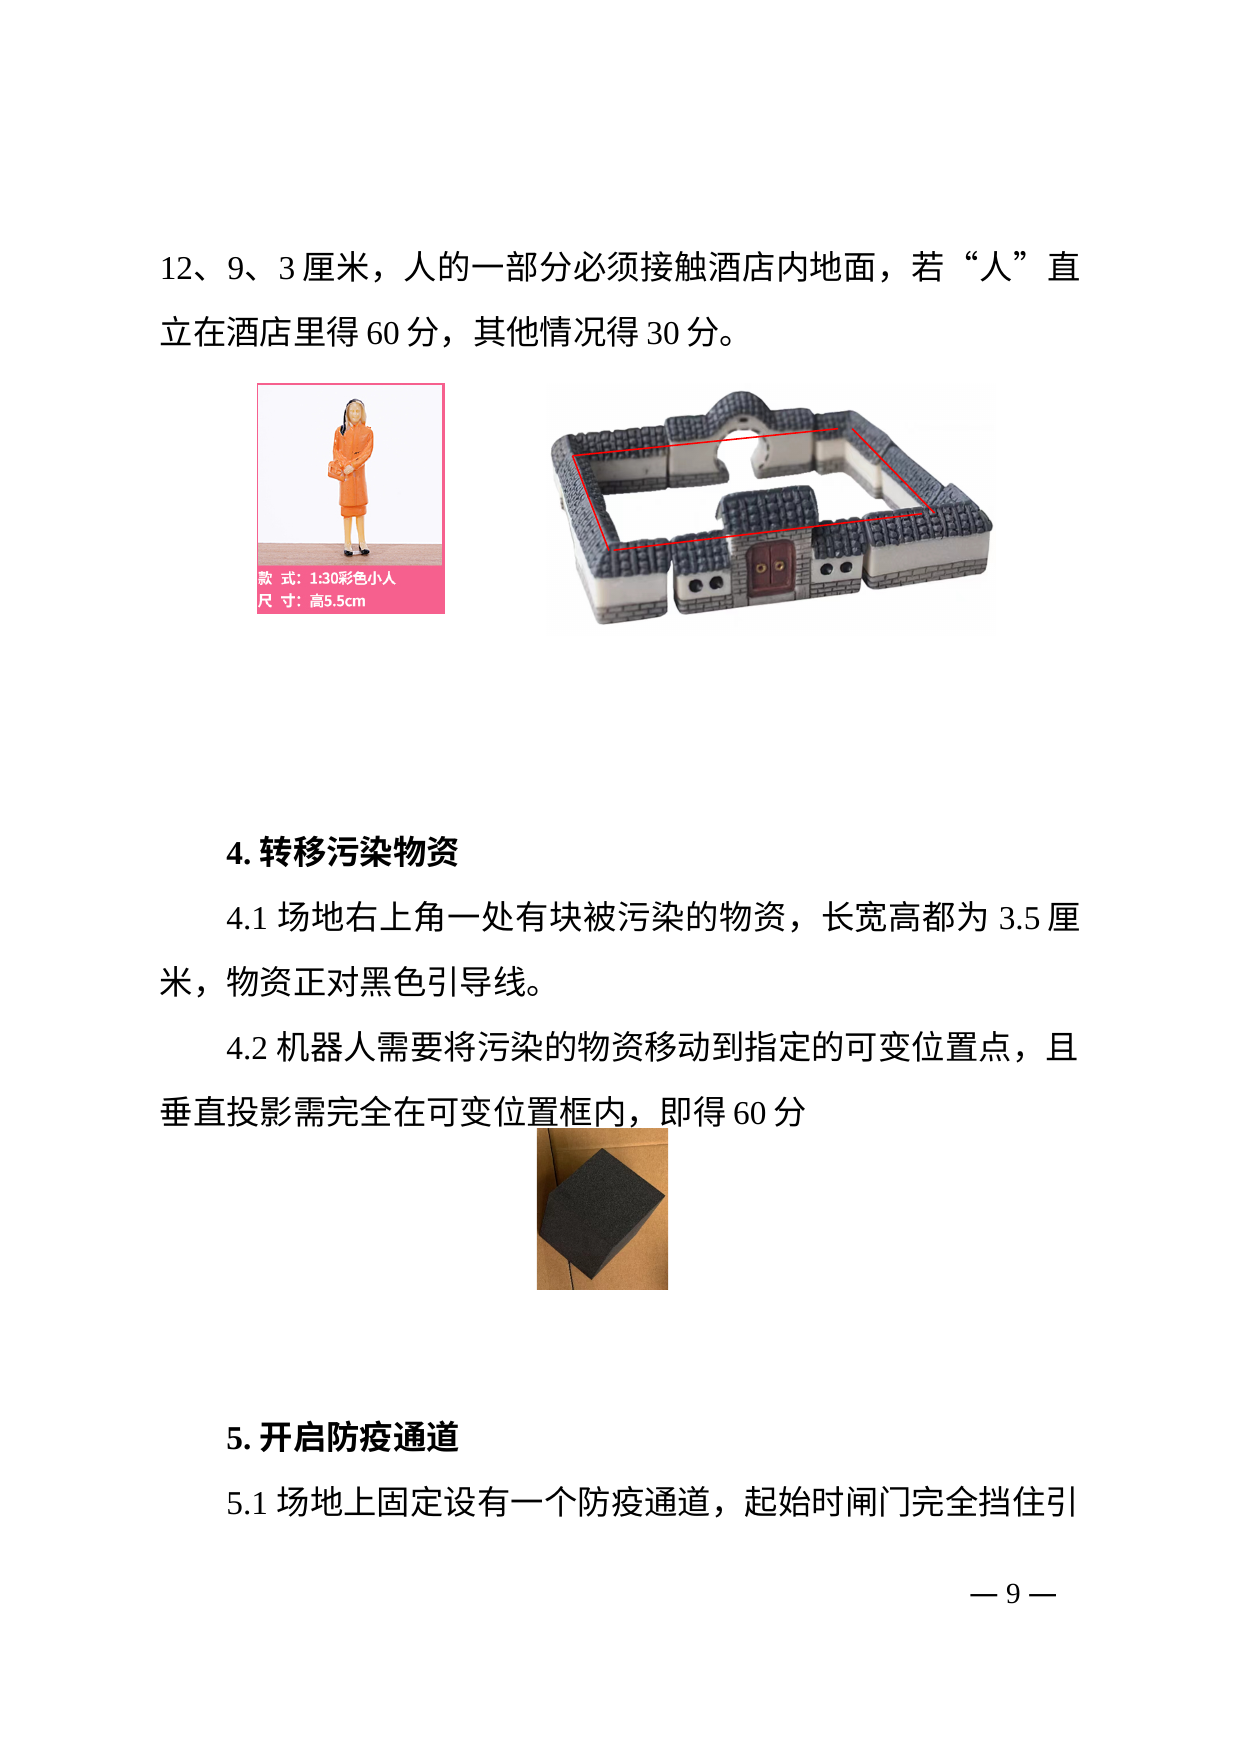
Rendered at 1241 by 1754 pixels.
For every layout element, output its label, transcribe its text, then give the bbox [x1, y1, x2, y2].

picture [546, 383, 996, 636]
picture [257, 383, 445, 614]
text 5. 开启防疫通道 [159, 1403, 1081, 1468]
picture [536, 1143, 669, 1290]
text 4.1 场地右上角一处有块被污染的物资，长宽高都为3.5厘米，物资正对黑色引导线。 [159, 883, 1081, 1013]
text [159, 233, 1081, 363]
text 4.2 机器人需要将污染的物资移动到指定的可变位置点，且垂直投影需完全在可变位置框内，即得60分 [159, 1013, 1081, 1143]
text 4. 转移污染物资 [159, 818, 1081, 883]
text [159, 1468, 1081, 1533]
